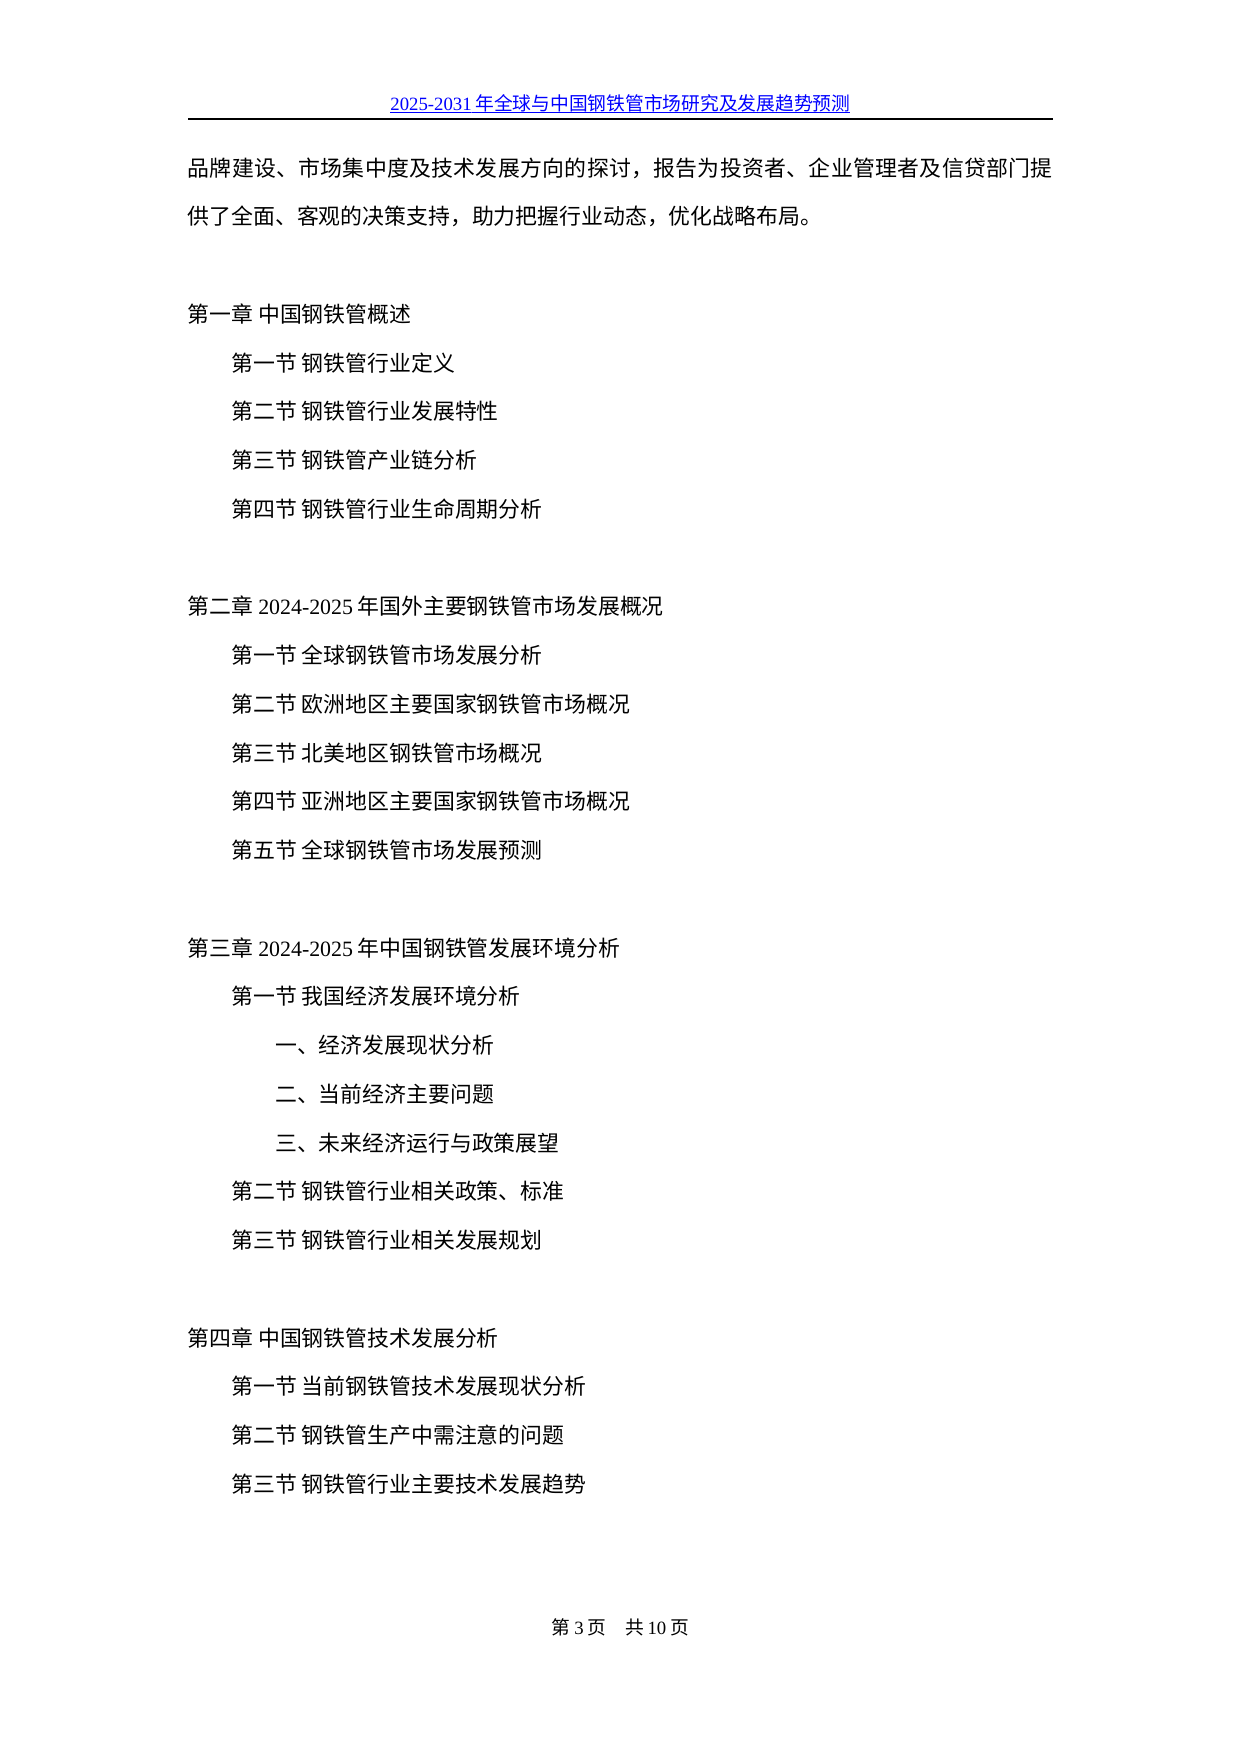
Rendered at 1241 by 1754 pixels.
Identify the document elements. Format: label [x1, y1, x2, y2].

text [187, 150, 1053, 1499]
